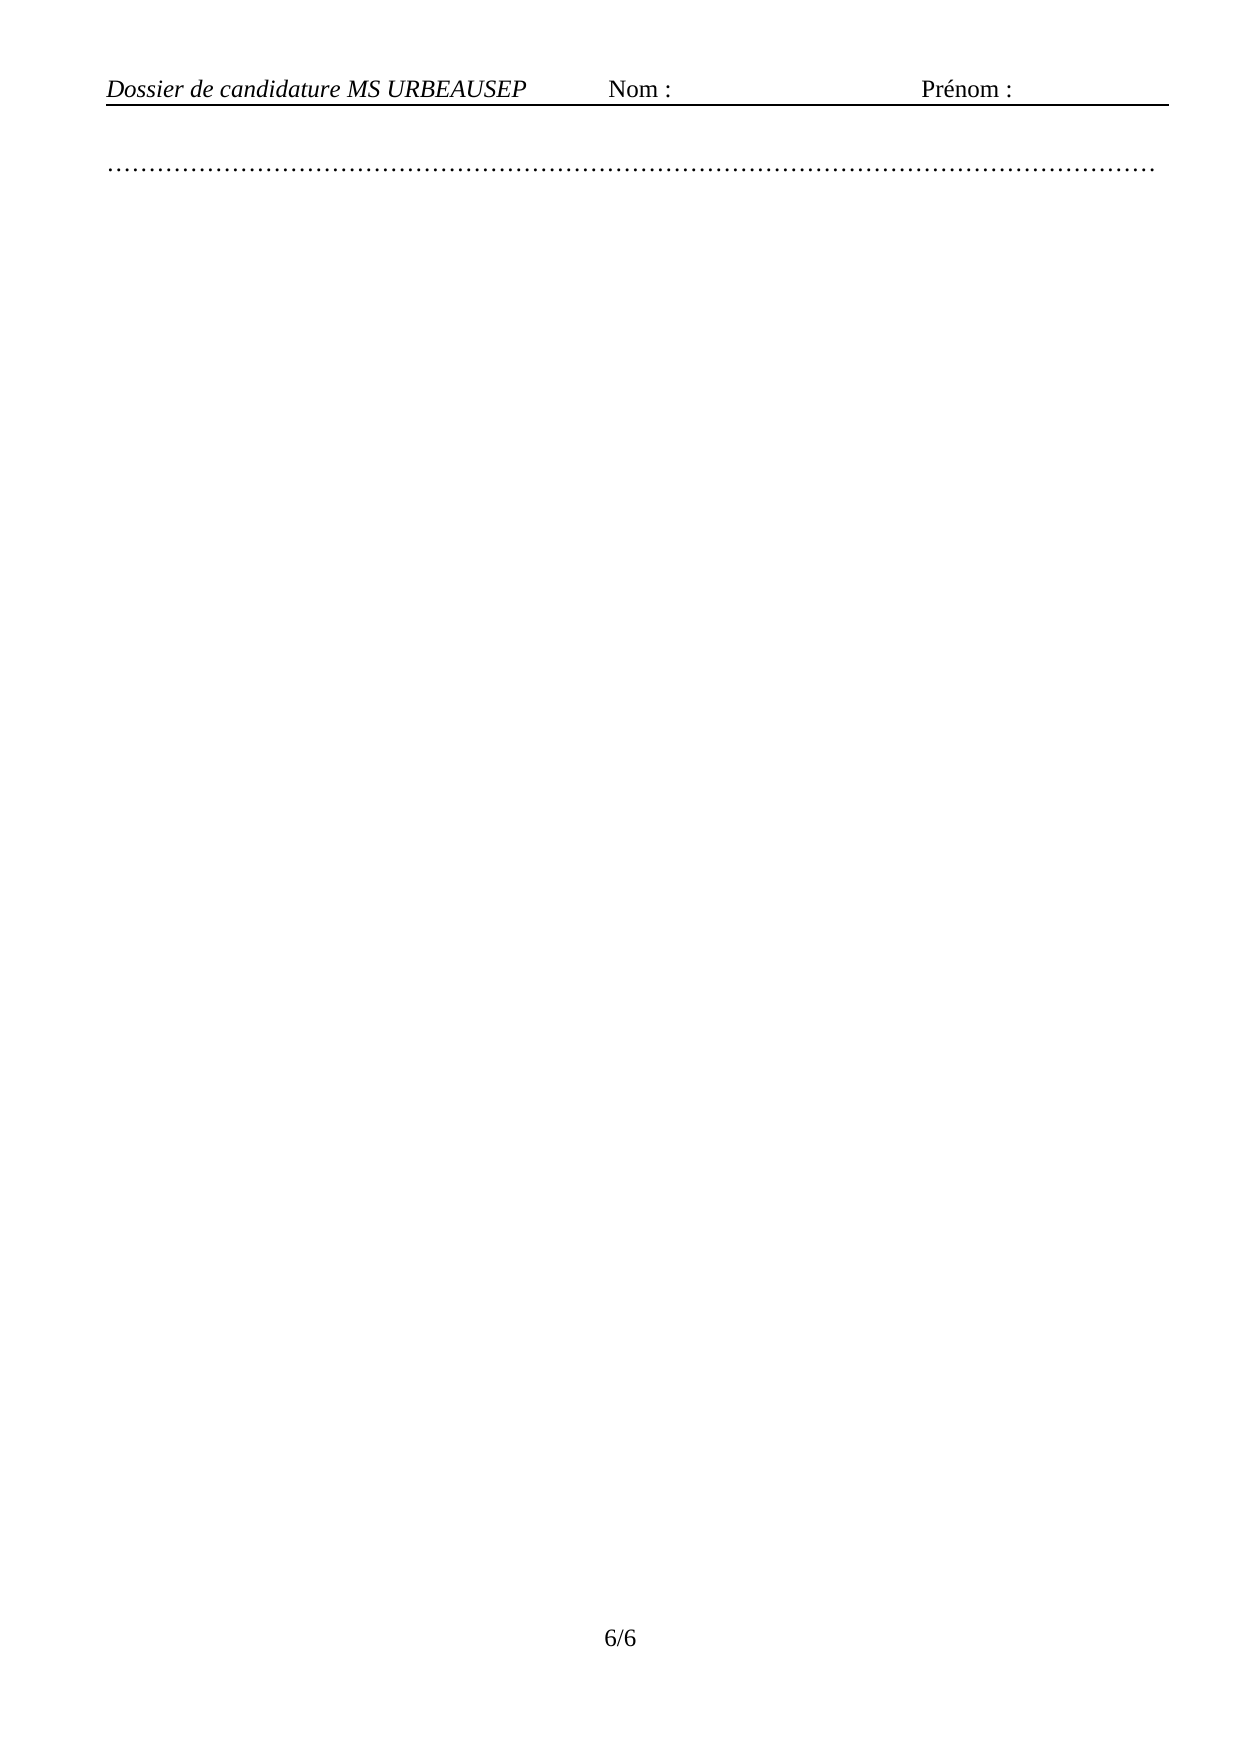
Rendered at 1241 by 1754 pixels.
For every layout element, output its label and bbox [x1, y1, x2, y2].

text [106, 148, 1157, 176]
